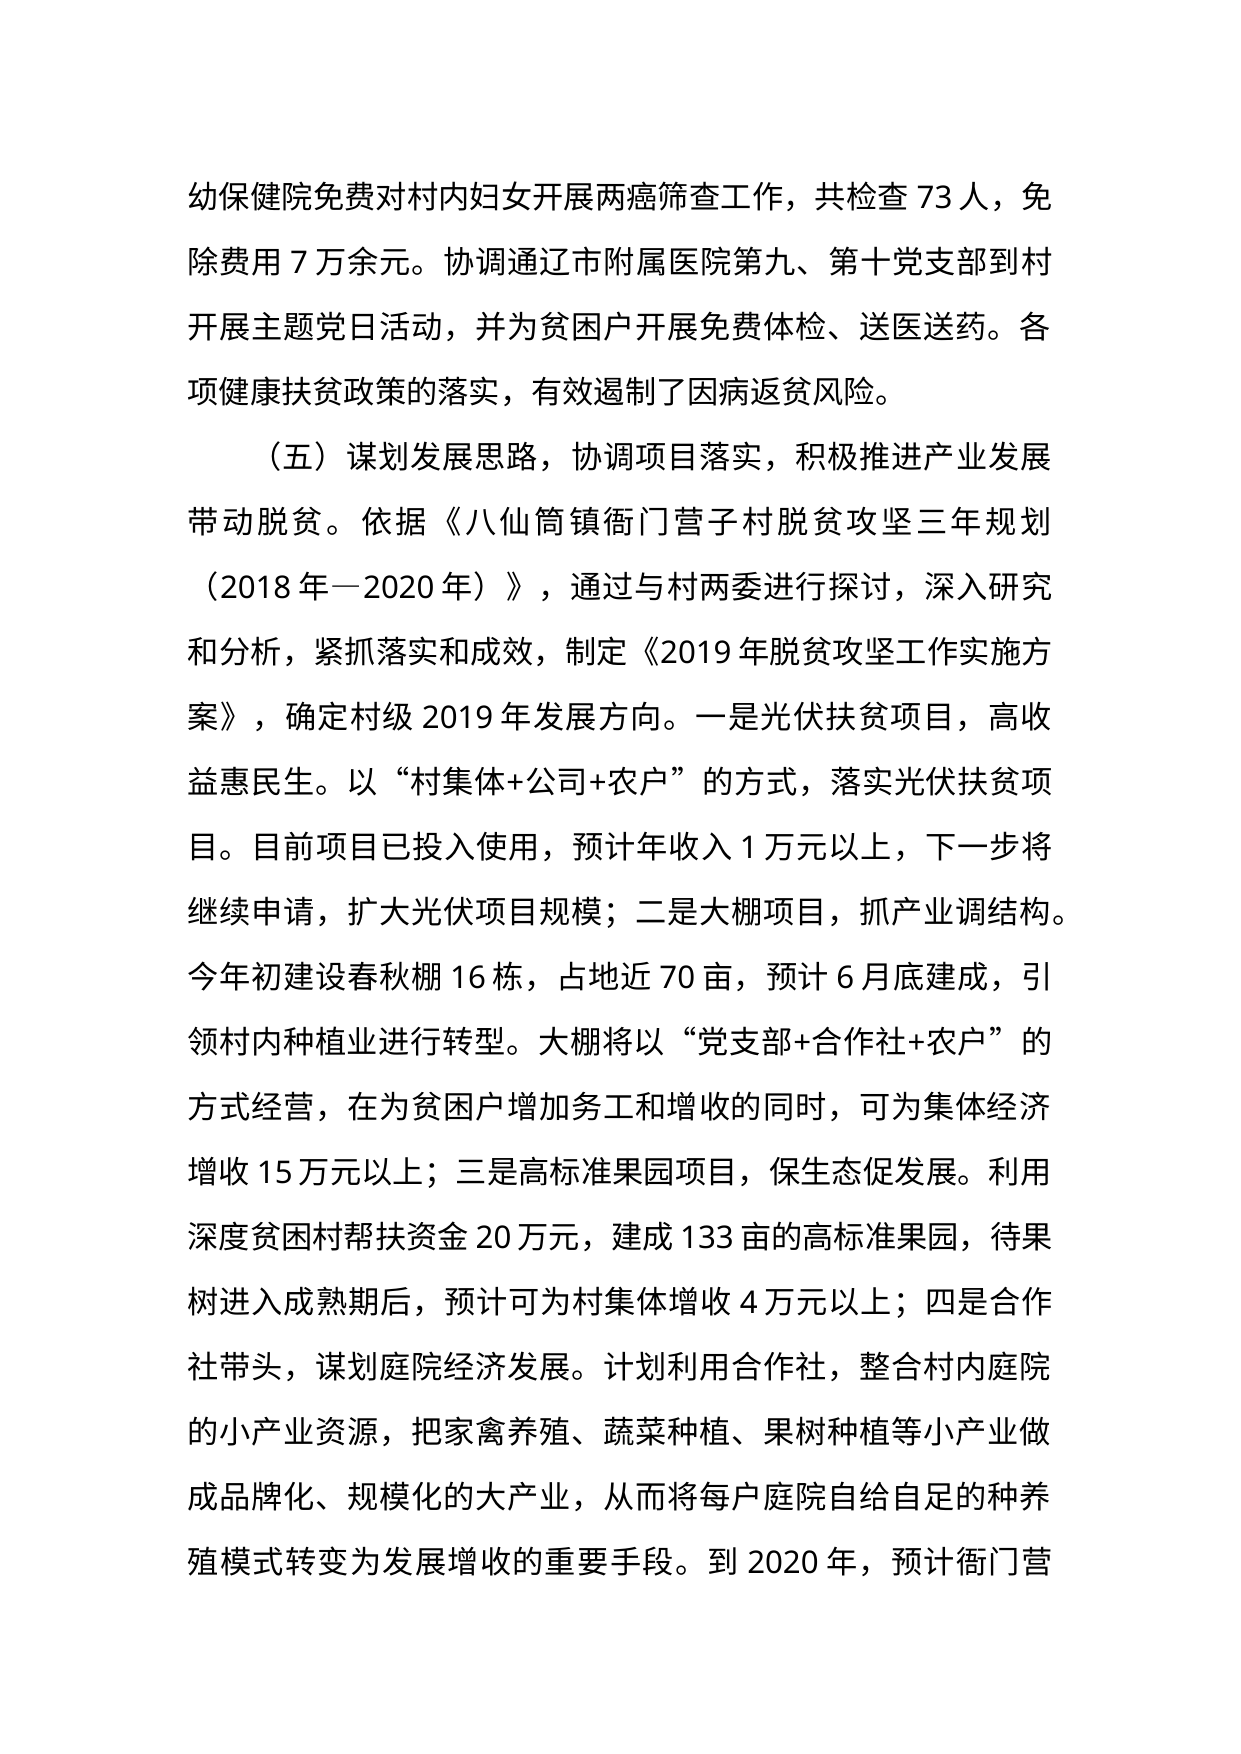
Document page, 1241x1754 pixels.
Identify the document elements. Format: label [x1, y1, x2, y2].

text [187, 162, 1053, 422]
text [187, 422, 1053, 1592]
